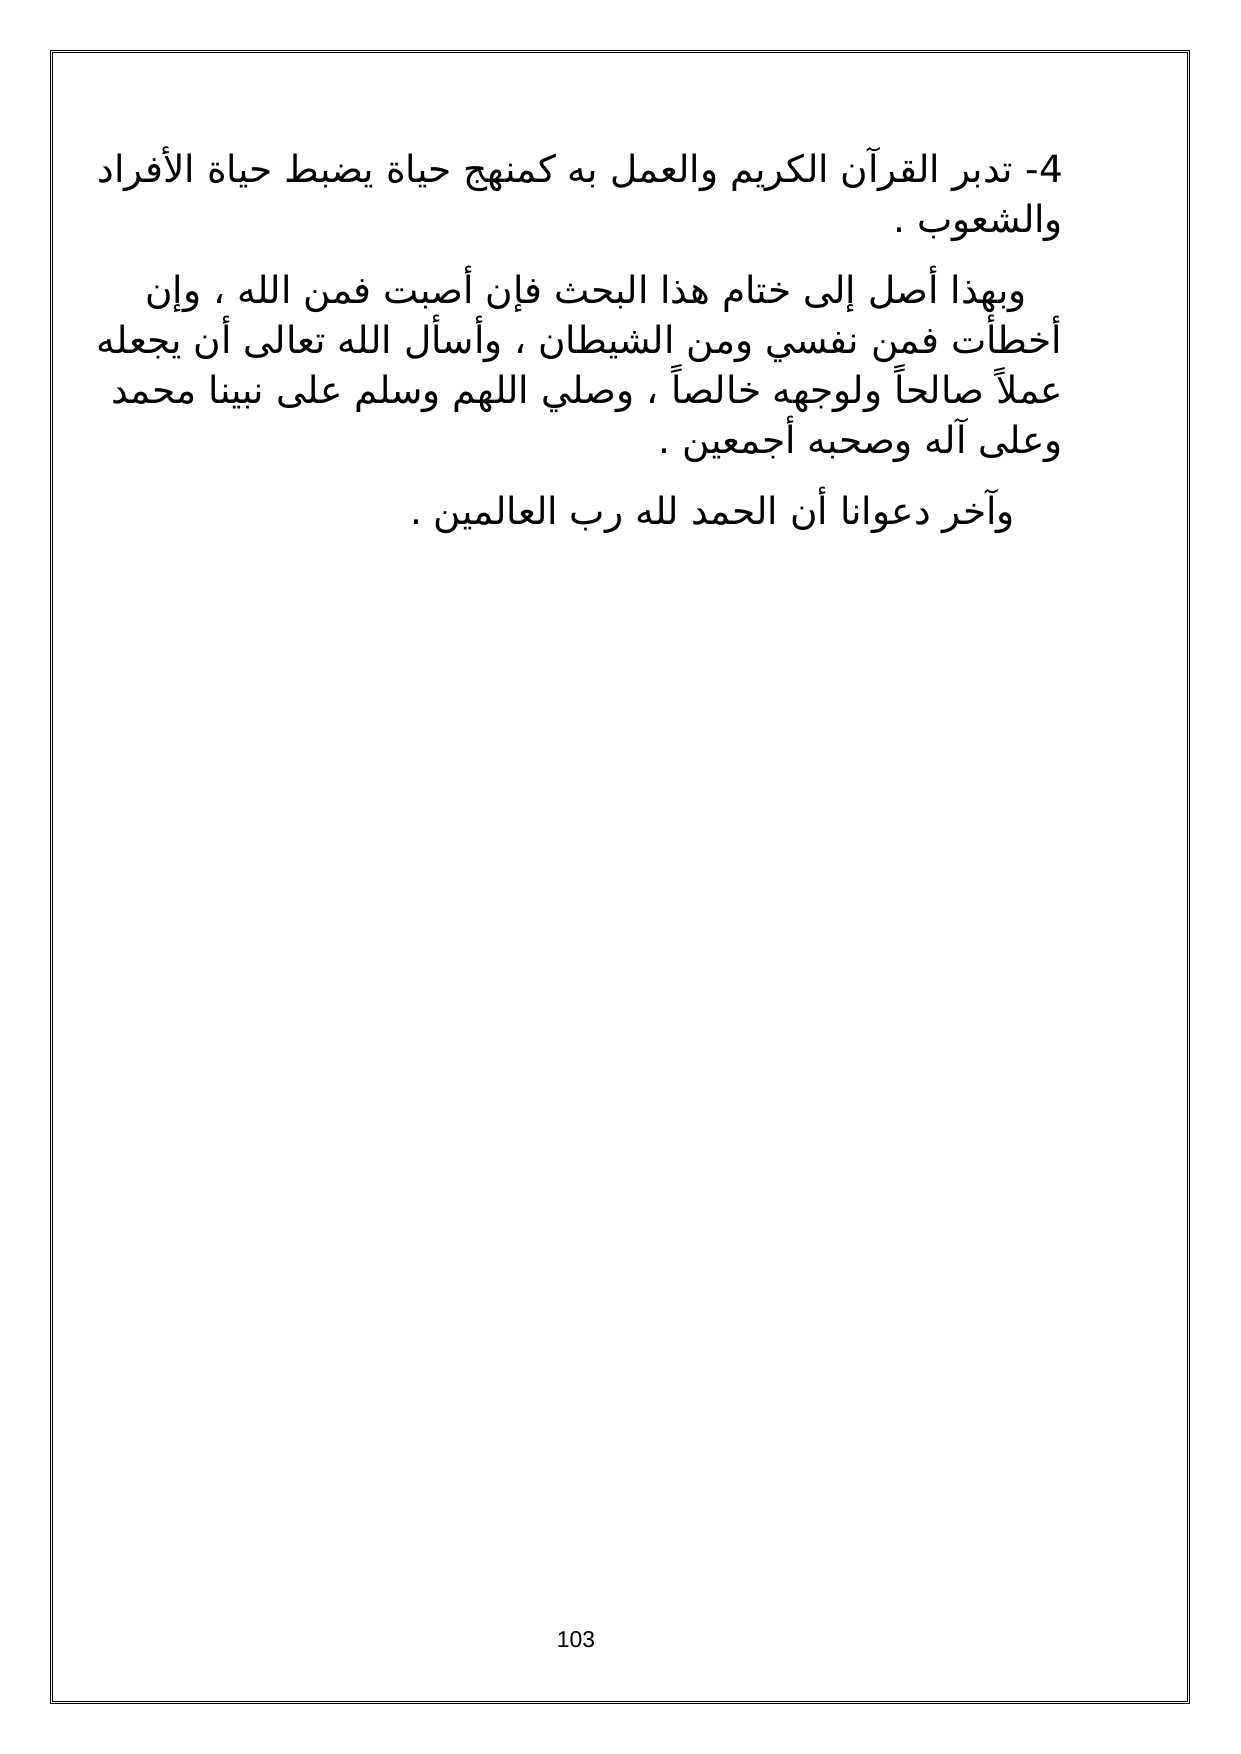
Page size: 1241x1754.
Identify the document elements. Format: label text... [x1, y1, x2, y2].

text وآخر دعوانا أن الحمد لله رب العالمين . [89, 490, 1063, 534]
text وبهذا أصل إلى ختام هذا البحث فإن أصبت فمن الله ، وإن أخطأت فمن نفسي ومن الشيطان ، وأسأل الله تعالى أن يجعله عملاً صالحاً ولوجهه خالصاً ، وصلي اللهم وسلم على نبينا محمد وعلى آله وصحبه أجمعين . [89, 269, 1063, 463]
text 4- تدبر القرآن الكريم والعمل به كمنهج حياة يضبط حياة الأفراد والشعوب . [89, 148, 1063, 241]
